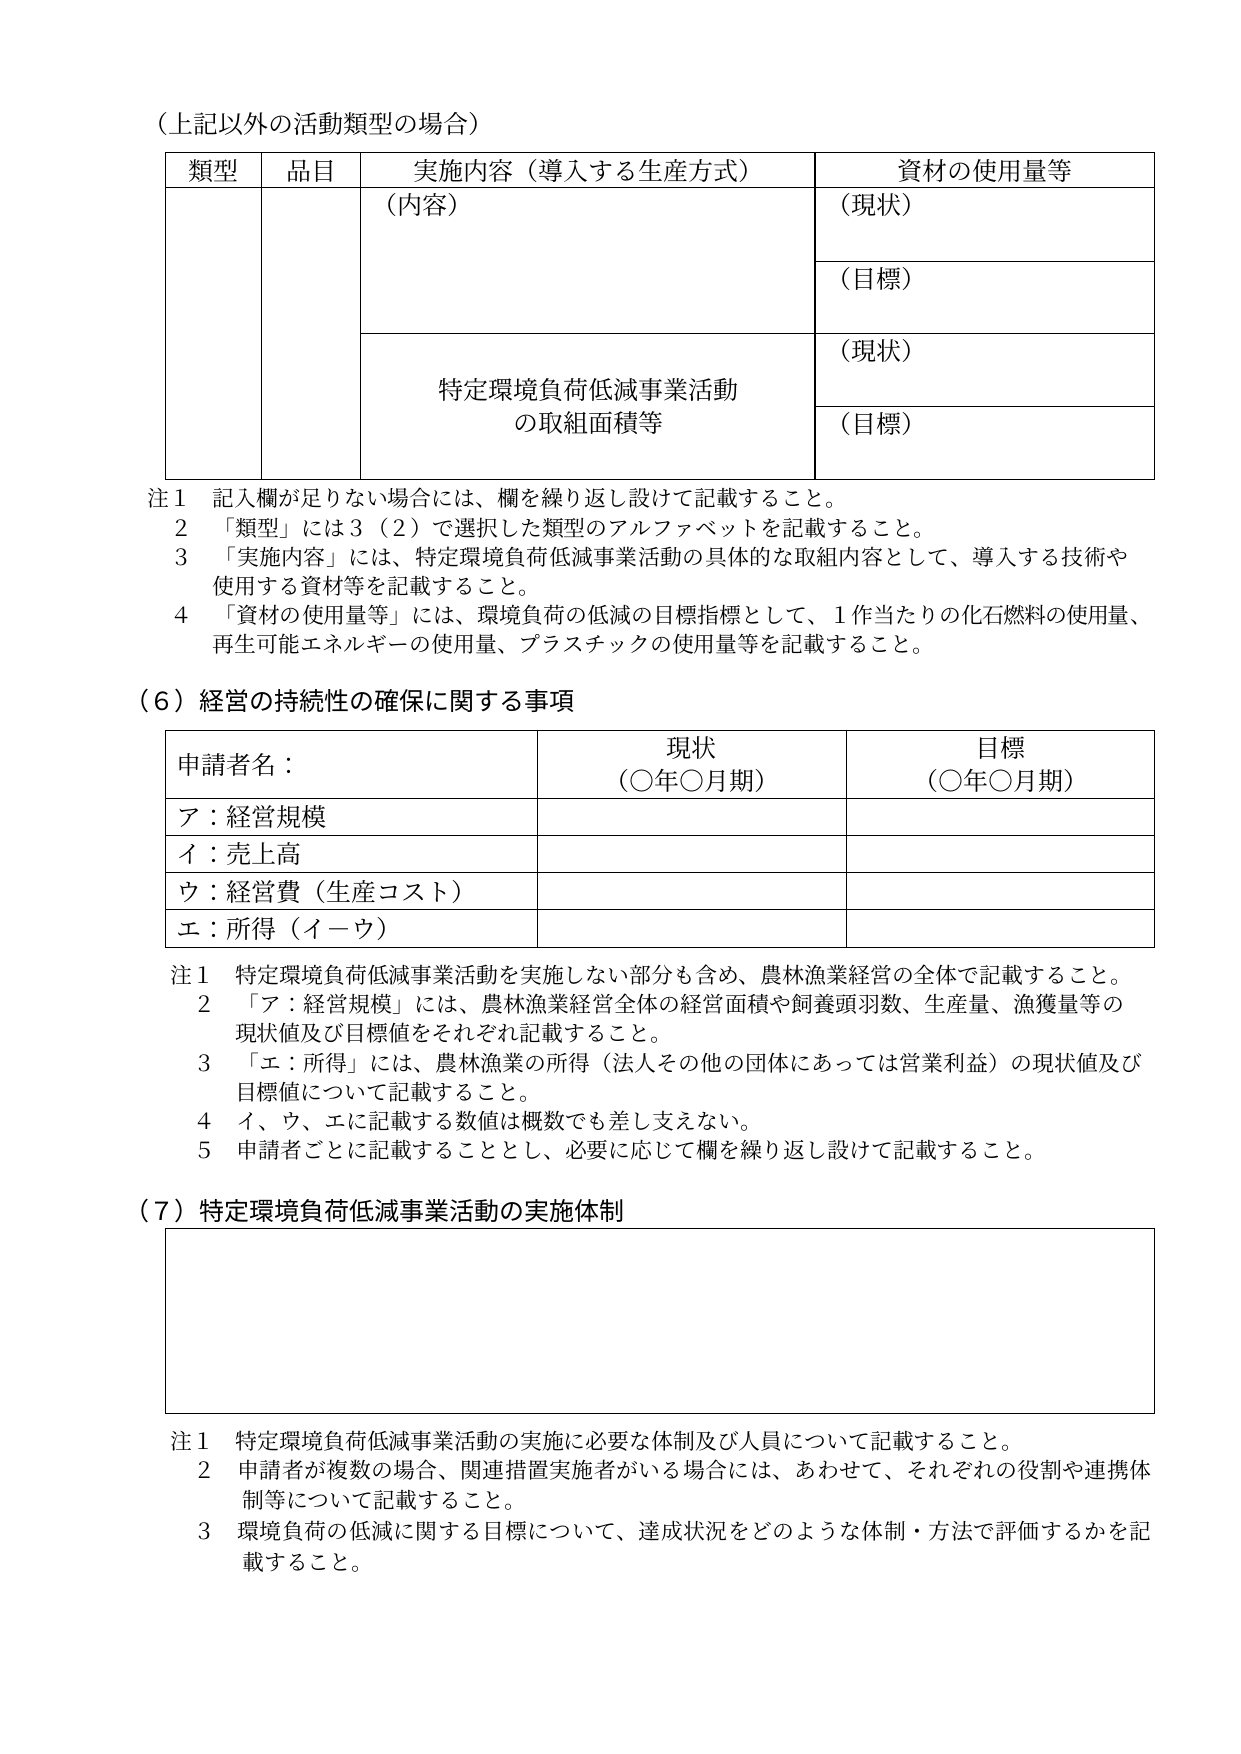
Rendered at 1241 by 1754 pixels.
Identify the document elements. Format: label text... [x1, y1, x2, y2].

table_cell ア：経営規模 [166, 799, 537, 835]
text ２ 申請者が複数の場合、関連措置実施者がいる場合には、あわせて、それぞれの役割や連携体制等について記載すること。 [193, 1456, 1152, 1514]
table_cell （内容） [361, 188, 814, 333]
table_cell （現状） [816, 334, 1154, 406]
table_header 資材の使用量等 [816, 153, 1154, 187]
table_header 実施内容（導入する生産方式） [361, 153, 814, 187]
table_cell [847, 873, 1154, 909]
table_cell （目標） [816, 407, 1154, 478]
table_header 目標 （○年○月期） [847, 731, 1154, 797]
table_header [166, 1229, 1154, 1413]
table_cell （現状） [816, 188, 1154, 261]
text ３ 「エ：所得」には、農林漁業の所得（法人その他の団体にあっては営業利益）の現状値及び目標値について記載すること。 [193, 1048, 1143, 1106]
table_cell [847, 910, 1154, 947]
text ２ 「類型」には３（２）で選択した類型のアルファベットを記載すること。 [170, 513, 1147, 542]
table_cell [538, 873, 846, 909]
text 注１ 特定環境負荷低減事業活動を実施しない部分も含め、農林漁業経営の全体で記載すること。 [170, 960, 1143, 989]
text 注１ 特定環境負荷低減事業活動の実施に必要な体制及び人員について記載すること。 [170, 1426, 1152, 1456]
text ４ 「資材の使用量等」には、環境負荷の低減の目標指標として、１作当たりの化石燃料の使用量、再生可能エネルギーの使用量、プラスチックの使用量等を記載すること。 [170, 600, 1152, 659]
text （６）経営の持続性の確保に関する事項 [124, 684, 1152, 717]
table_cell [847, 799, 1154, 835]
table_cell イ：売上高 [166, 836, 537, 872]
text （上記以外の活動類型の場合） [124, 106, 1152, 140]
text ３ 「実施内容」には、特定環境負荷低減事業活動の具体的な取組内容として、導入する技術や使用する資材等を記載すること。 [170, 542, 1128, 600]
text ３ 環境負荷の低減に関する目標について、達成状況をどのような体制・方法で評価するかを記載すること。 [193, 1514, 1152, 1577]
table_header 品目 [262, 153, 360, 187]
table_cell エ：所得（イ－ウ） [166, 910, 537, 947]
text ５ 申請者ごとに記載することとし、必要に応じて欄を繰り返し設けて記載すること。 [193, 1135, 1143, 1164]
table_cell [166, 188, 261, 478]
table_cell [847, 836, 1154, 872]
text ４ イ、ウ、エに記載する数値は概数でも差し支えない。 [193, 1106, 1143, 1135]
table_header 現状 （○年○月期） [538, 731, 846, 797]
table_cell [538, 799, 846, 835]
text 注１ 記入欄が足りない場合には、欄を繰り返し設けて記載すること。 [147, 479, 1147, 513]
table_header 申請者名： [166, 731, 537, 797]
table_cell ウ：経営費（生産コスト） [166, 873, 537, 909]
text ２ 「ア：経営規模」には、農林漁業経営全体の経営面積や飼養頭羽数、生産量、漁獲量等の現状値及び目標値をそれぞれ記載すること。 [193, 989, 1128, 1048]
table_header 類型 [166, 153, 261, 187]
table_cell （目標） [816, 262, 1154, 333]
table_cell [262, 188, 360, 478]
table_cell [538, 836, 846, 872]
table_cell 特定環境負荷低減事業活動 の取組面積等 [361, 334, 814, 478]
table_cell [538, 910, 846, 947]
text （７）特定環境負荷低減事業活動の実施体制 [124, 1194, 1152, 1227]
